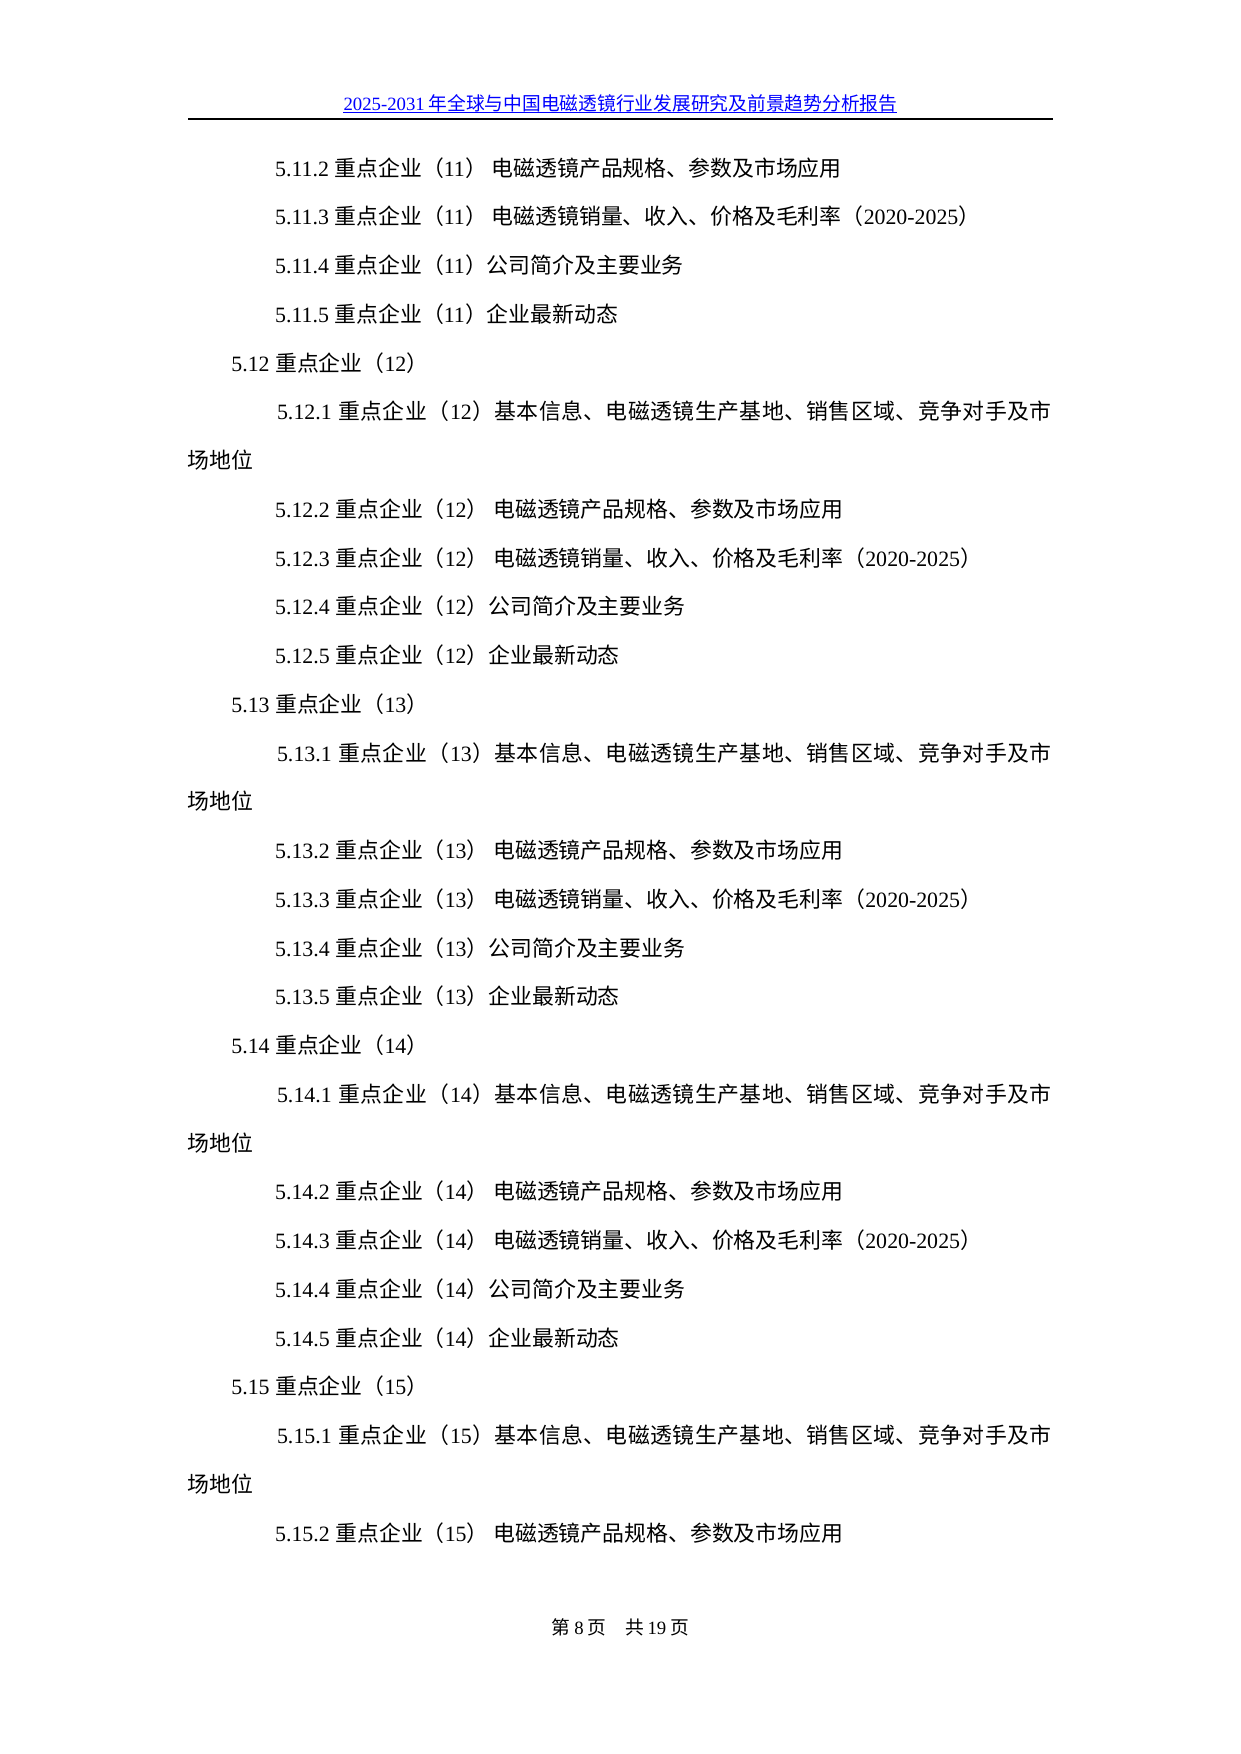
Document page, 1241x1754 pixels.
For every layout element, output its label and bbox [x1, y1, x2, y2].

text [187, 150, 1053, 1548]
